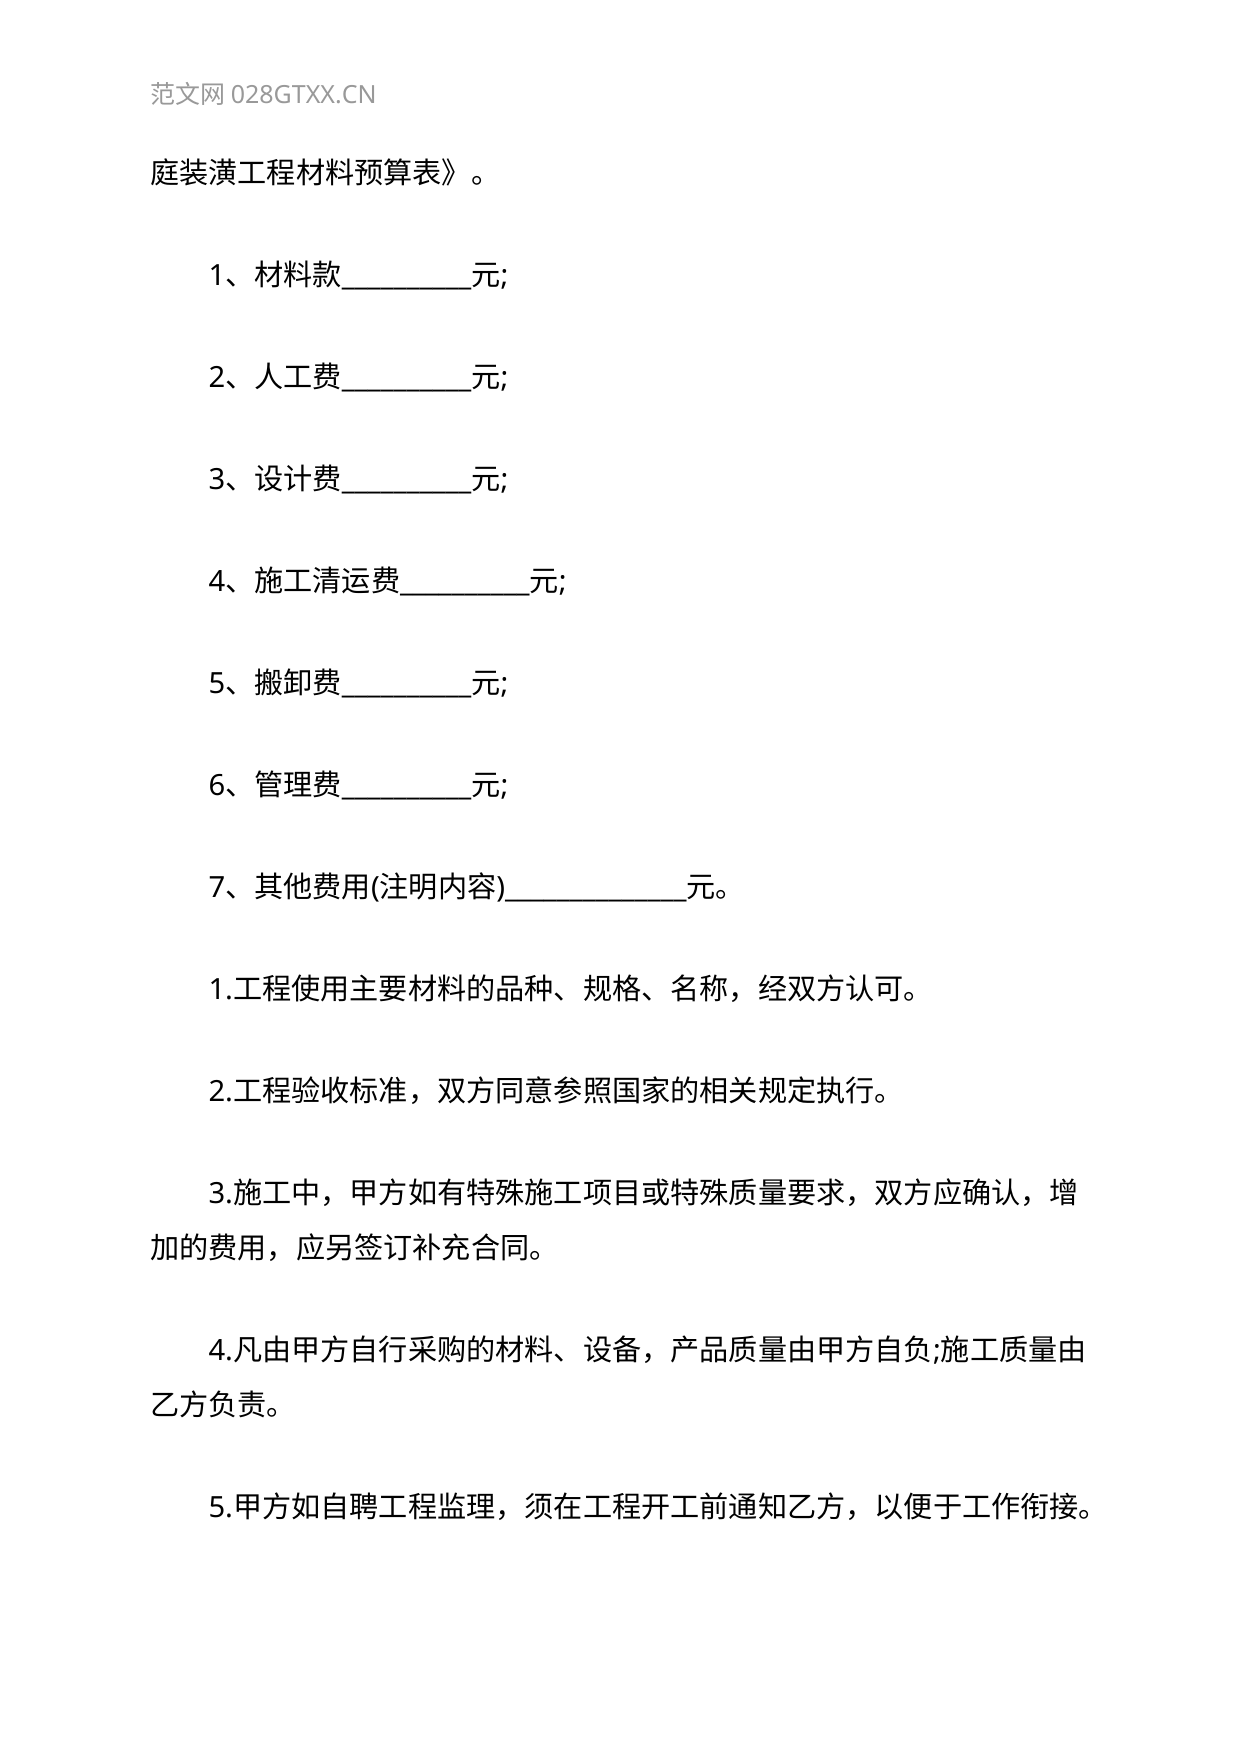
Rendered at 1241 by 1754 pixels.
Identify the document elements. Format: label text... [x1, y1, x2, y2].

text 2.工程验收标准，双方同意参照国家的相关规定执行。 [150, 1068, 1090, 1110]
text 1、材料款__________元; [150, 252, 1090, 294]
text 3、设计费__________元; [150, 456, 1090, 498]
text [150, 150, 1090, 192]
text 3.施工中，甲方如有特殊施工项目或特殊质量要求，双方应确认，增加的费用，应另签订补充合同。 [150, 1169, 1090, 1267]
text 6、管理费__________元; [150, 762, 1090, 804]
text 4.凡由甲方自行采购的材料、设备，产品质量由甲方自负;施工质量由乙方负责。 [150, 1326, 1090, 1424]
text 5、搬卸费__________元; [150, 660, 1090, 702]
text 7、其他费用(注明内容)______________元。 [150, 864, 1090, 906]
text 4、施工清运费__________元; [150, 558, 1090, 600]
text 5.甲方如自聘工程监理，须在工程开工前通知乙方，以便于工作衔接。 [150, 1483, 1090, 1526]
text 1.工程使用主要材料的品种、规格、名称，经双方认可。 [150, 966, 1090, 1008]
text 2、人工费__________元; [150, 354, 1090, 396]
